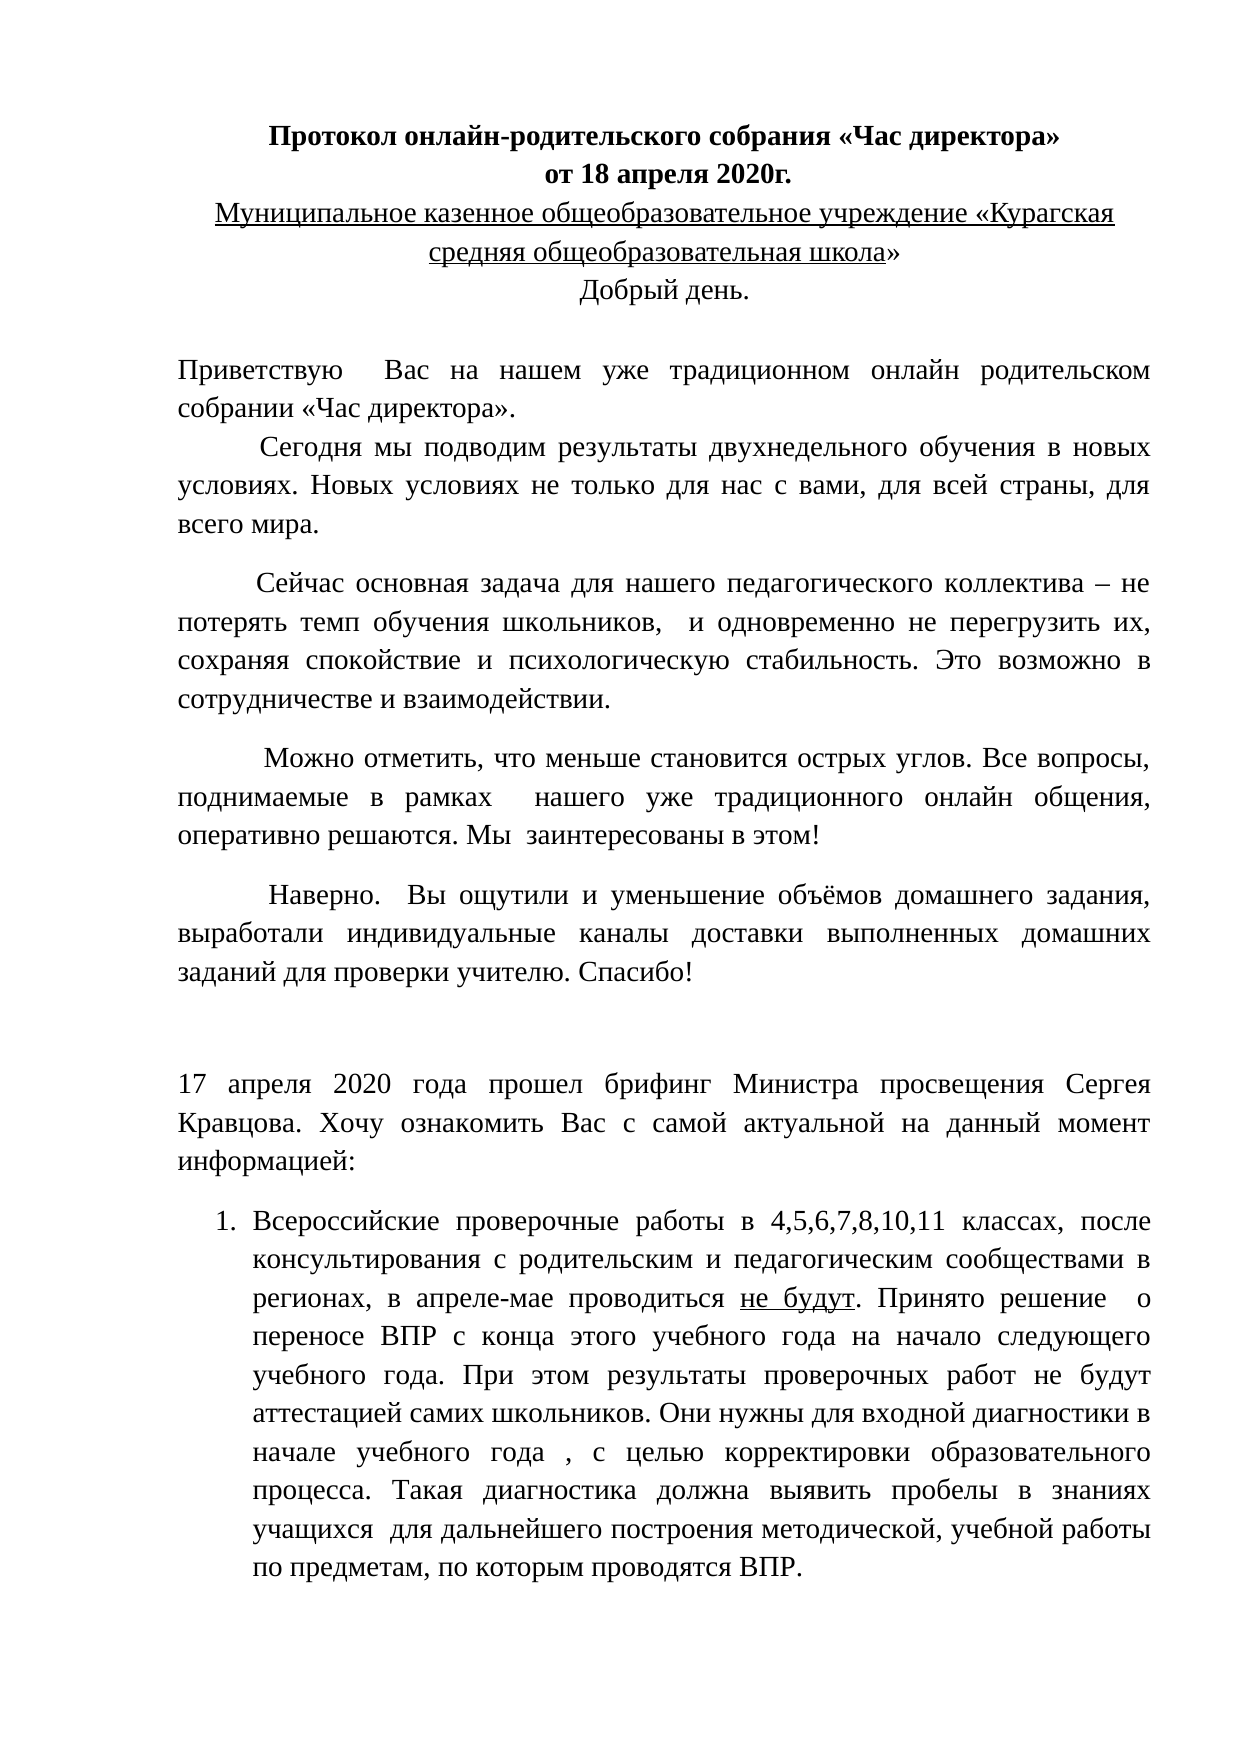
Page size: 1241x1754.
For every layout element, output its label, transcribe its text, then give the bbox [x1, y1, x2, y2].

text Добрый день. [177, 272, 1152, 306]
text Сегодня мы подводим результаты двухнедельного обучения в новых условиях. Новых условиях не только для нас с вами, для всей страны, для всего мира. [177, 429, 1152, 539]
text Сейчас основная задача для нашего педагогического коллектива – не потерять темп обучения школьников, и одновременно не перегрузить их, сохраняя спокойствие и психологическую стабильность. Это возможно в сотрудничестве и взаимодействии. [177, 565, 1152, 714]
text Можно отметить, что меньше становится острых углов. Все вопросы, поднимаемые в рамках нашего уже традиционного онлайн общения, оперативно решаются. Мы заинтересованы в этом! [177, 740, 1152, 851]
text 17 апреля 2020 года прошел брифинг Министра просвещения Сергея Кравцова. Хочу ознакомить Вас с самой актуальной на данный момент информацией: [177, 1066, 1152, 1177]
list Всероссийские проверочные работы в 4,5,6,7,8,10,11 классах, после консультирования с родительским и педагогическим сообществами в регионах, в апреле-мае проводиться не будут. Принято решение о переносе ВПР с конца этого учебного года на начало следующего учебного года. При этом результаты проверочных работ не будут аттестацией самих школьников. Они нужны для входной диагностики в начале учебного года , с целью корректировки образовательного процесса. Такая диагностика должна выявить пробелы в знаниях учащихся для дальнейшего построения методической, учебной работы по предметам, по которым проводятся ВПР. [215, 1203, 1152, 1583]
text Протокол онлайн-родительского собрания «Час директора» [177, 118, 1152, 152]
text Наверно. Вы ощутили и уменьшение объёмов домашнего задания, выработали индивидуальные каналы доставки выполненных домашних заданий для проверки учителю. Спасибо! [177, 877, 1152, 987]
text Приветствую Вас на нашем уже традиционном онлайн родительском собрании «Час директора». [177, 352, 1152, 424]
text Муниципальное казенное общеобразовательное учреждение «Курагская средняя общеобразовательная школа» [177, 195, 1152, 267]
text от 18 апреля 2020г. [177, 157, 1152, 190]
